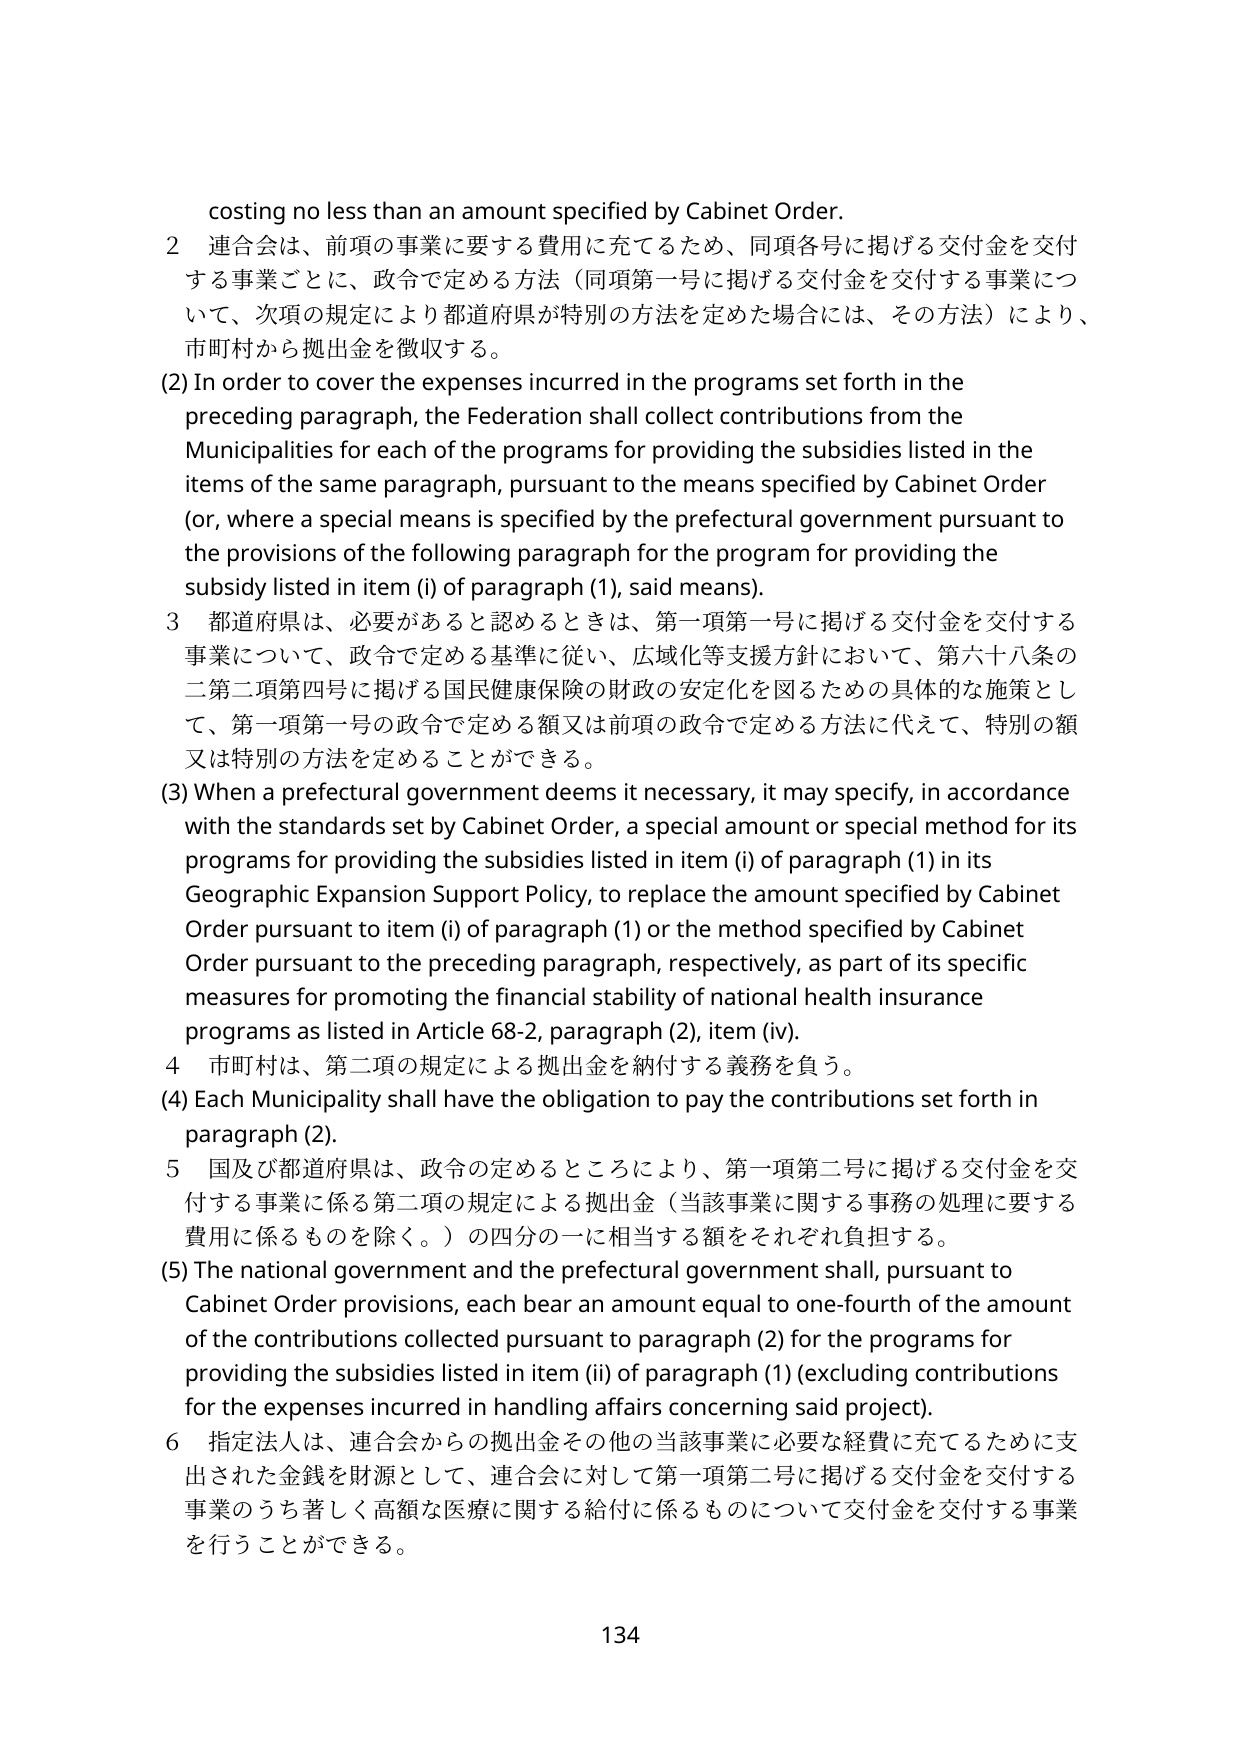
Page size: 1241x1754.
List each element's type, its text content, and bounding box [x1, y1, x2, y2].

text ３ 都道府県は、必要があると認めるときは、第一項第一号に掲げる交付金を交付する事業について、政令で定める基準に従い、広域化等支援方針において、第六十八条の二第二項第四号に掲げる国民健康保険の財政の安定化を図るための具体的な施策として、第一項第一号の政令で定める額又は前項の政令で定める方法に代えて、特別の額又は特別の方法を定めることができる。 [161, 604, 1079, 774]
text ４ 市町村は、第二項の規定による拠出金を納付する義務を負う。 [161, 1048, 1079, 1082]
text (5) The national government and the prefectural government shall, pursuant to Cabinet Order provisions, each bear an amount equal to one-fourth of the amount of the contributions collected pursuant to paragraph (2) for the programs for providing the subsidies listed in item (ii) of paragraph (1) (excluding contributions for the expenses incurred in handling affairs concerning said project). [161, 1253, 1079, 1424]
text ２ 連合会は、前項の事業に要する費用に充てるため、同項各号に掲げる交付金を交付する事業ごとに、政令で定める方法（同項第一号に掲げる交付金を交付する事業について、次項の規定により都道府県が特別の方法を定めた場合には、その方法）により、市町村から拠出金を徴収する。 [161, 228, 1079, 364]
text ５ 国及び都道府県は、政令の定めるところにより、第一項第二号に掲げる交付金を交付する事業に係る第二項の規定による拠出金（当該事業に関する事務の処理に要する費用に係るものを除く。）の四分の一に相当する額をそれぞれ負担する。 [161, 1150, 1079, 1253]
text (2) In order to cover the expenses incurred in the programs set forth in the preceding paragraph, the Federation shall collect contributions from the Municipalities for each of the programs for providing the subsidies listed in the items of the same paragraph, pursuant to the means specified by Cabinet Order (or, where a special means is specified by the prefectural government pursuant to the provisions of the following paragraph for the program for providing the subsidy listed in item (i) of paragraph (1), said means). [161, 364, 1079, 604]
text (4) Each Municipality shall have the obligation to pay the contributions set forth in paragraph (2). [161, 1082, 1079, 1150]
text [184, 194, 1079, 228]
text (3) When a prefectural government deems it necessary, it may specify, in accordance with the standards set by Cabinet Order, a special amount or special method for its programs for providing the subsidies listed in item (i) of paragraph (1) in its Geographic Expansion Support Policy, to replace the amount specified by Cabinet Order pursuant to item (i) of paragraph (1) or the method specified by Cabinet Order pursuant to the preceding paragraph, respectively, as part of its specific measures for promoting the financial stability of national health insurance programs as listed in Article 68-2, paragraph (2), item (iv). [161, 774, 1079, 1048]
text ６ 指定法人は、連合会からの拠出金その他の当該事業に必要な経費に充てるために支出された金銭を財源として、連合会に対して第一項第二号に掲げる交付金を交付する事業のうち著しく高額な医療に関する給付に係るものについて交付金を交付する事業を行うことができる。 [161, 1424, 1079, 1560]
